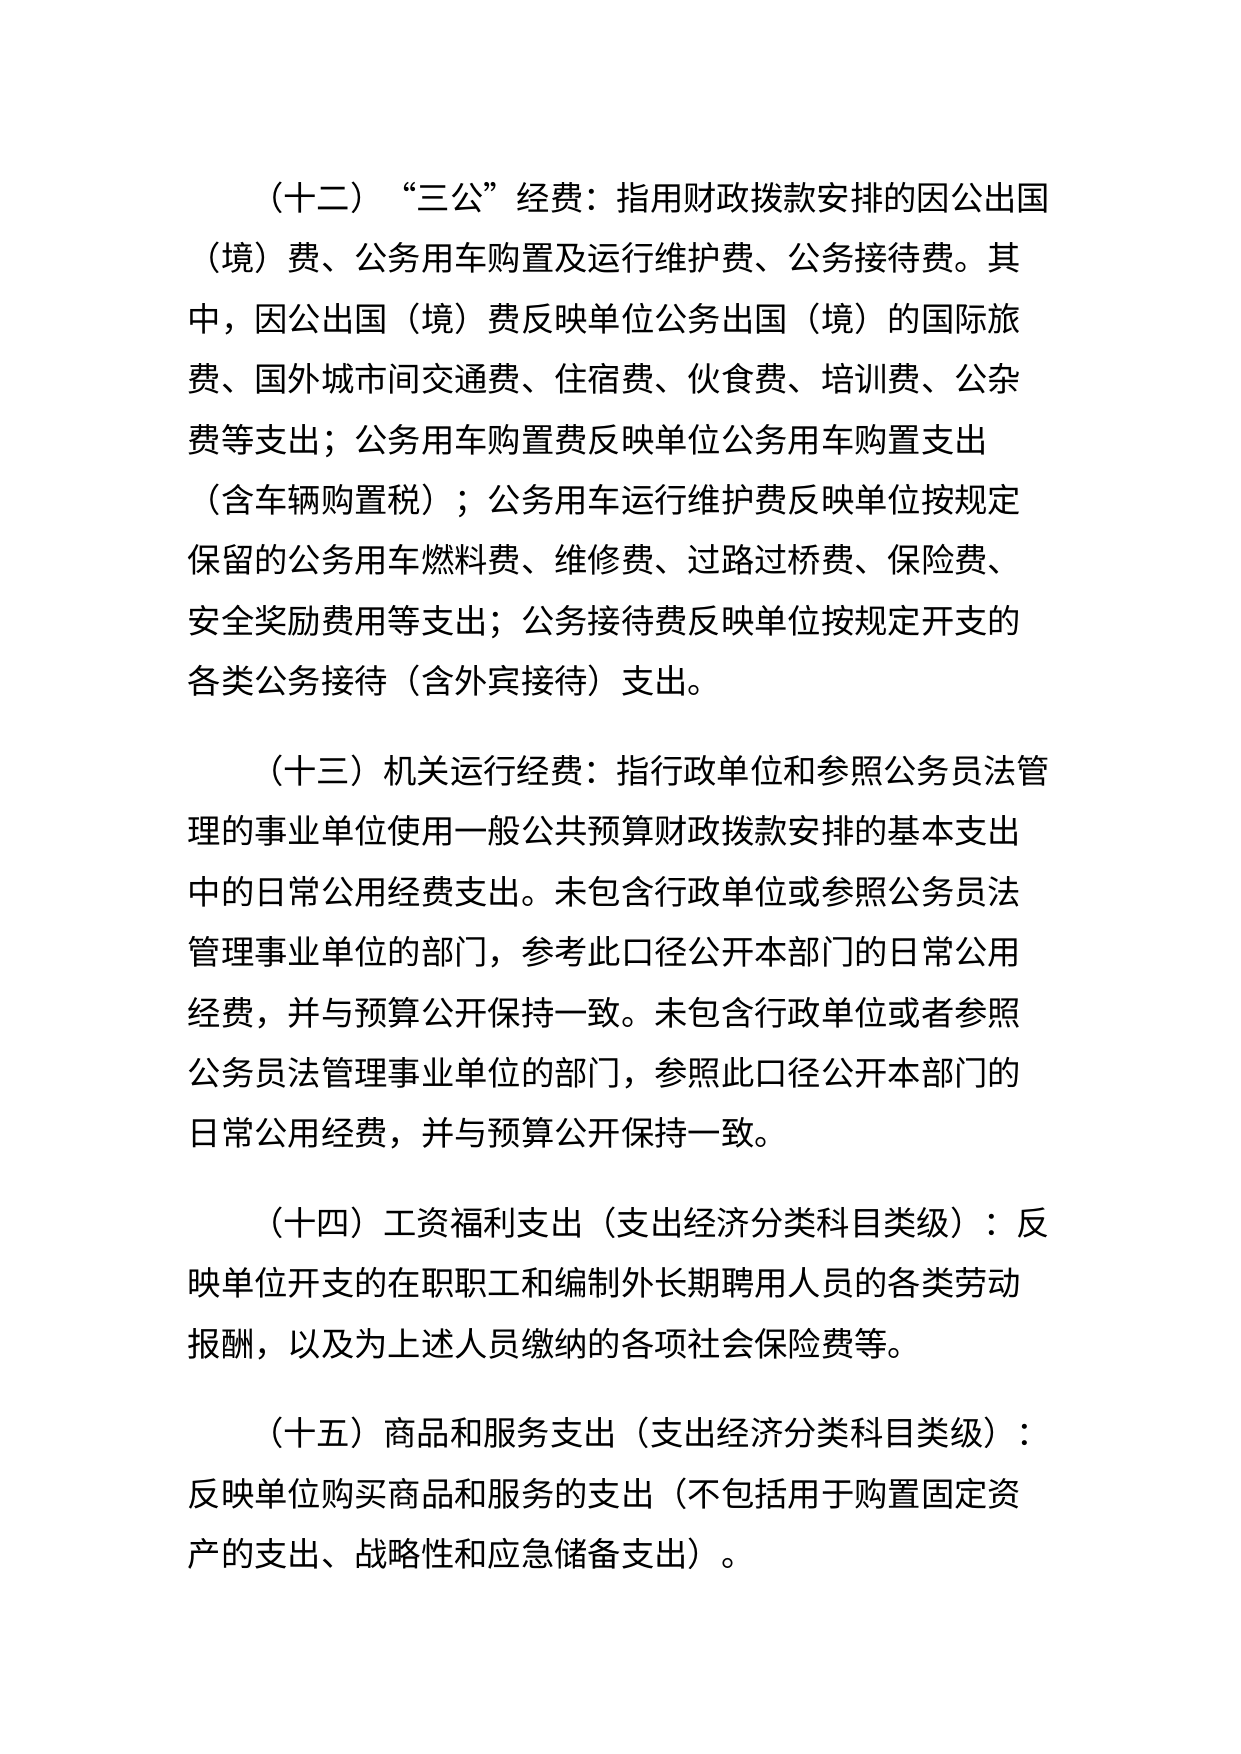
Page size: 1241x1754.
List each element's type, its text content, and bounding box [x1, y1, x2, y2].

text （十二）“三公”经费：指用财政拨款安排的因公出国（境）费、公务用车购置及运行维护费、公务接待费。其中，因公出国（境）费反映单位公务出国（境）的国际旅费、国外城市间交通费、住宿费、伙食费、培训费、公杂费等支出；公务用车购置费反映单位公务用车购置支出（含车辆购置税）；公务用车运行维护费反映单位按规定保留的公务用车燃料费、维修费、过路过桥费、保险费、安全奖励费用等支出；公务接待费反映单位按规定开支的各类公务接待（含外宾接待）支出。 [187, 162, 1053, 706]
text （十四）工资福利支出（支出经济分类科目类级）：反映单位开支的在职职工和编制外长期聘用人员的各类劳动报酬，以及为上述人员缴纳的各项社会保险费等。 [187, 1187, 1053, 1368]
text （十三）机关运行经费：指行政单位和参照公务员法管理的事业单位使用一般公共预算财政拨款安排的基本支出中的日常公用经费支出。未包含行政单位或参照公务员法管理事业单位的部门，参考此口径公开本部门的日常公用经费，并与预算公开保持一致。未包含行政单位或者参照公务员法管理事业单位的部门，参照此口径公开本部门的日常公用经费，并与预算公开保持一致。 [187, 735, 1053, 1158]
text （十五）商品和服务支出（支出经济分类科目类级）：反映单位购买商品和服务的支出（不包括用于购置固定资产的支出、战略性和应急储备支出）。 [187, 1397, 1053, 1579]
